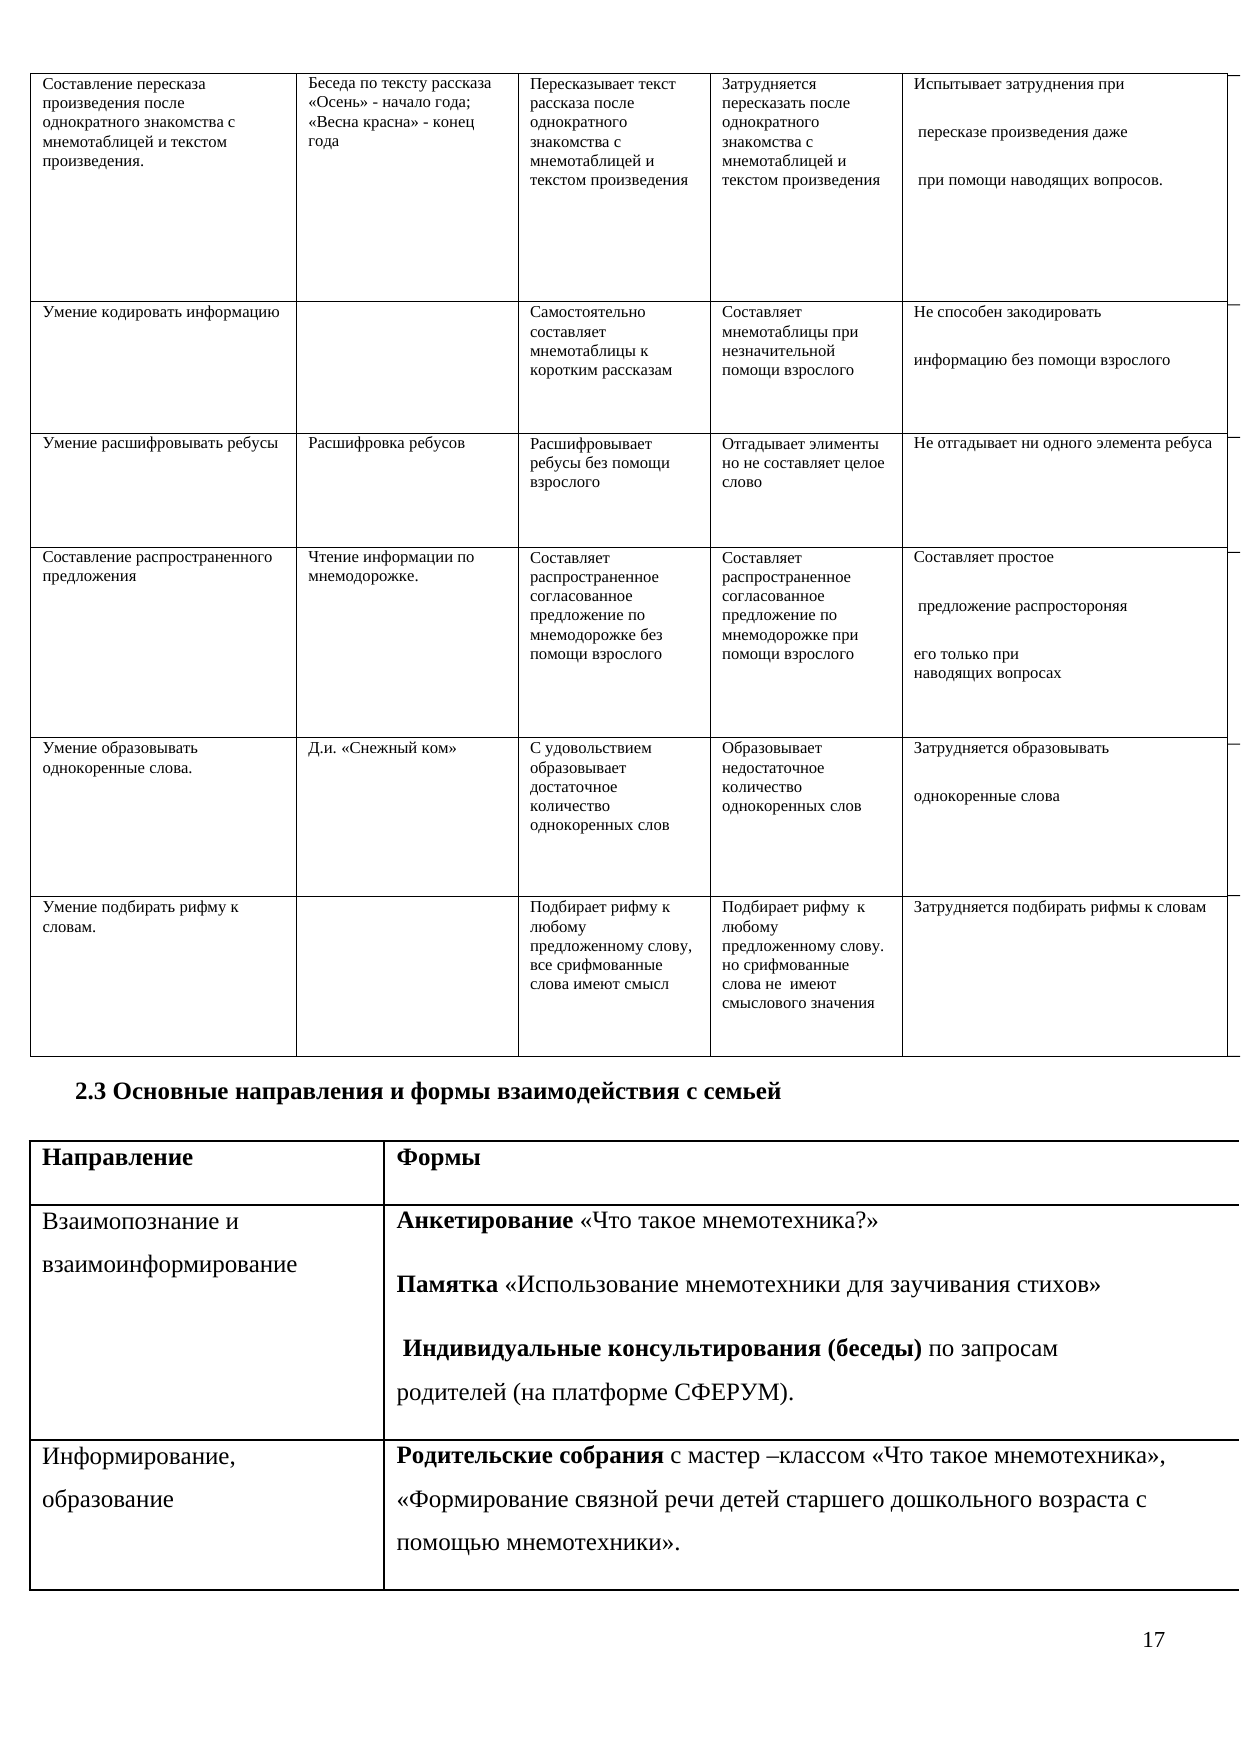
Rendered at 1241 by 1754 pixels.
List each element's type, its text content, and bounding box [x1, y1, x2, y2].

table_cell [297, 302, 518, 433]
table_cell Умение кодировать информацию [31, 302, 296, 433]
table_cell Не способен закодировать информацию без помощи взрослого [903, 302, 1227, 433]
table_cell Самостоятельно составляет мнемотаблицы к коротким рассказам [519, 302, 710, 433]
table_header Пересказывает текст рассказа после однократного знакомства с мнемотаблицей и текстом произведения [519, 74, 710, 301]
table_cell Расшифровка ребусов [297, 434, 518, 547]
table_header Составление пересказа произведения после однократного знакомства с мнемотаблицей и текстом произведения. [31, 74, 296, 301]
table_cell Затрудняется образовывать однокоренные слова [903, 738, 1227, 896]
table_cell Не отгадывает ни одного элемента ребуса [903, 434, 1227, 547]
table_cell Умение образовывать однокоренные слова. [31, 738, 296, 896]
table_cell Затрудняется подбирать рифмы к словам [903, 897, 1227, 1056]
table_cell С удовольствием образовывает достаточное количество однокоренных слов [519, 738, 710, 896]
table_header Беседа по тексту рассказа «Осень» - начало года; «Весна красна» - конец года [297, 74, 518, 301]
table_cell Умение подбирать рифму к словам. [31, 897, 296, 1056]
table_cell Отгадывает элименты но не составляет целое слово [711, 434, 902, 547]
table_cell Составляет распространенное согласованное предложение по мнемодорожке при помощи взрослого [711, 548, 902, 737]
table_cell Составляет мнемотаблицы при незначительной помощи взрослого [711, 302, 902, 433]
table_cell Образовывает недостаточное количество однокоренных слов [711, 738, 902, 896]
table_cell [297, 897, 518, 1056]
table_cell Подбирает рифму к любому предложенному слову, все срифмованные слова имеют смысл [519, 897, 710, 1056]
subtitle Основные направления и формы взаимодействия с семьей [75, 1076, 1240, 1105]
table_header Затрудняется пересказать после однократного знакомства с мнемотаблицей и текстом произведения [711, 74, 902, 301]
table_cell Расшифровывает ребусы без помощи взрослого [519, 434, 710, 547]
table_cell Подбирает рифму к любому предложенному слову. но срифмованные слова не имеют смыслового значения [711, 897, 902, 1056]
table_cell Составляет простое предложение распростороняя его только при наводящих вопросах [903, 548, 1227, 737]
table_cell Составление распространенного предложения [31, 548, 296, 737]
table_cell Д.и. «Снежный ком» [297, 738, 518, 896]
table_cell Составляет распространенное согласованное предложение по мнемодорожке без помощи взрослого [519, 548, 710, 737]
table_header Испытывает затруднения при пересказе произведения даже при помощи наводящих вопросов. [903, 74, 1227, 301]
table_cell Чтение информации по мнемодорожке. [297, 548, 518, 737]
table_cell Умение расшифровывать ребусы [31, 434, 296, 547]
